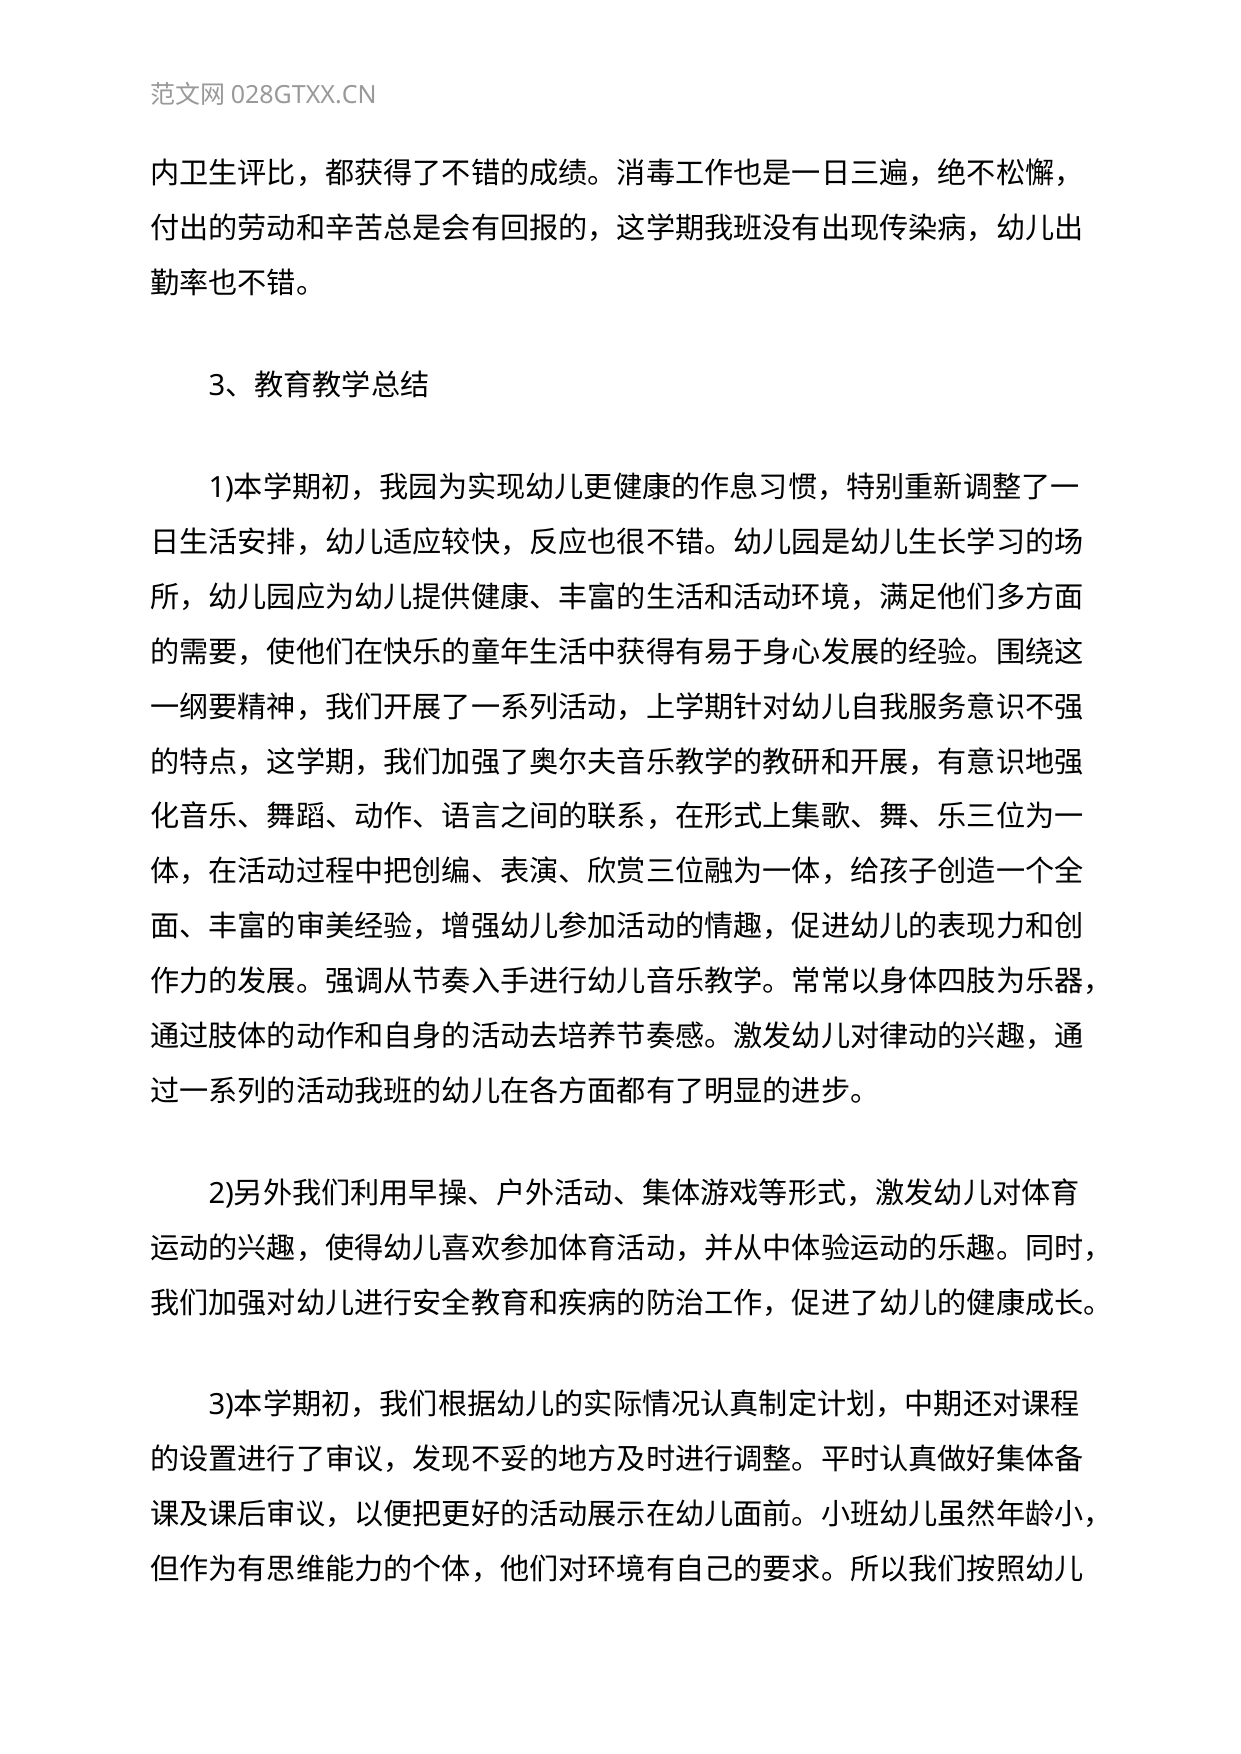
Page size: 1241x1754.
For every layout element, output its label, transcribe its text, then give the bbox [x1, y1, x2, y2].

text 2)另外我们利用早操、户外活动、集体游戏等形式，激发幼儿对体育运动的兴趣，使得幼儿喜欢参加体育活动，并从中体验运动的乐趣。同时，我们加强对幼儿进行安全教育和疾病的防治工作，促进了幼儿的健康成长。 [150, 1169, 1090, 1321]
text 1)本学期初，我园为实现幼儿更健康的作息习惯，特别重新调整了一日生活安排，幼儿适应较快，反应也很不错。幼儿园是幼儿生长学习的场所，幼儿园应为幼儿提供健康、丰富的生活和活动环境，满足他们多方面的需要，使他们在快乐的童年生活中获得有易于身心发展的经验。围绕这一纲要精神，我们开展了一系列活动，上学期针对幼儿自我服务意识不强的特点，这学期，我们加强了奥尔夫音乐教学的教研和开展，有意识地强化音乐、舞蹈、动作、语言之间的联系，在形式上集歌、舞、乐三位为一体，在活动过程中把创编、表演、欣赏三位融为一体，给孩子创造一个全面、丰富的审美经验，增强幼儿参加活动的情趣，促进幼儿的表现力和创作力的发展。强调从节奏入手进行幼儿音乐教学。常常以身体四肢为乐器，通过肢体的动作和自身的活动去培养节奏感。激发幼儿对律动的兴趣，通过一系列的活动我班的幼儿在各方面都有了明显的进步。 [150, 463, 1090, 1110]
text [150, 1381, 1090, 1588]
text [150, 150, 1090, 302]
text 3、教育教学总结 [150, 362, 1090, 404]
